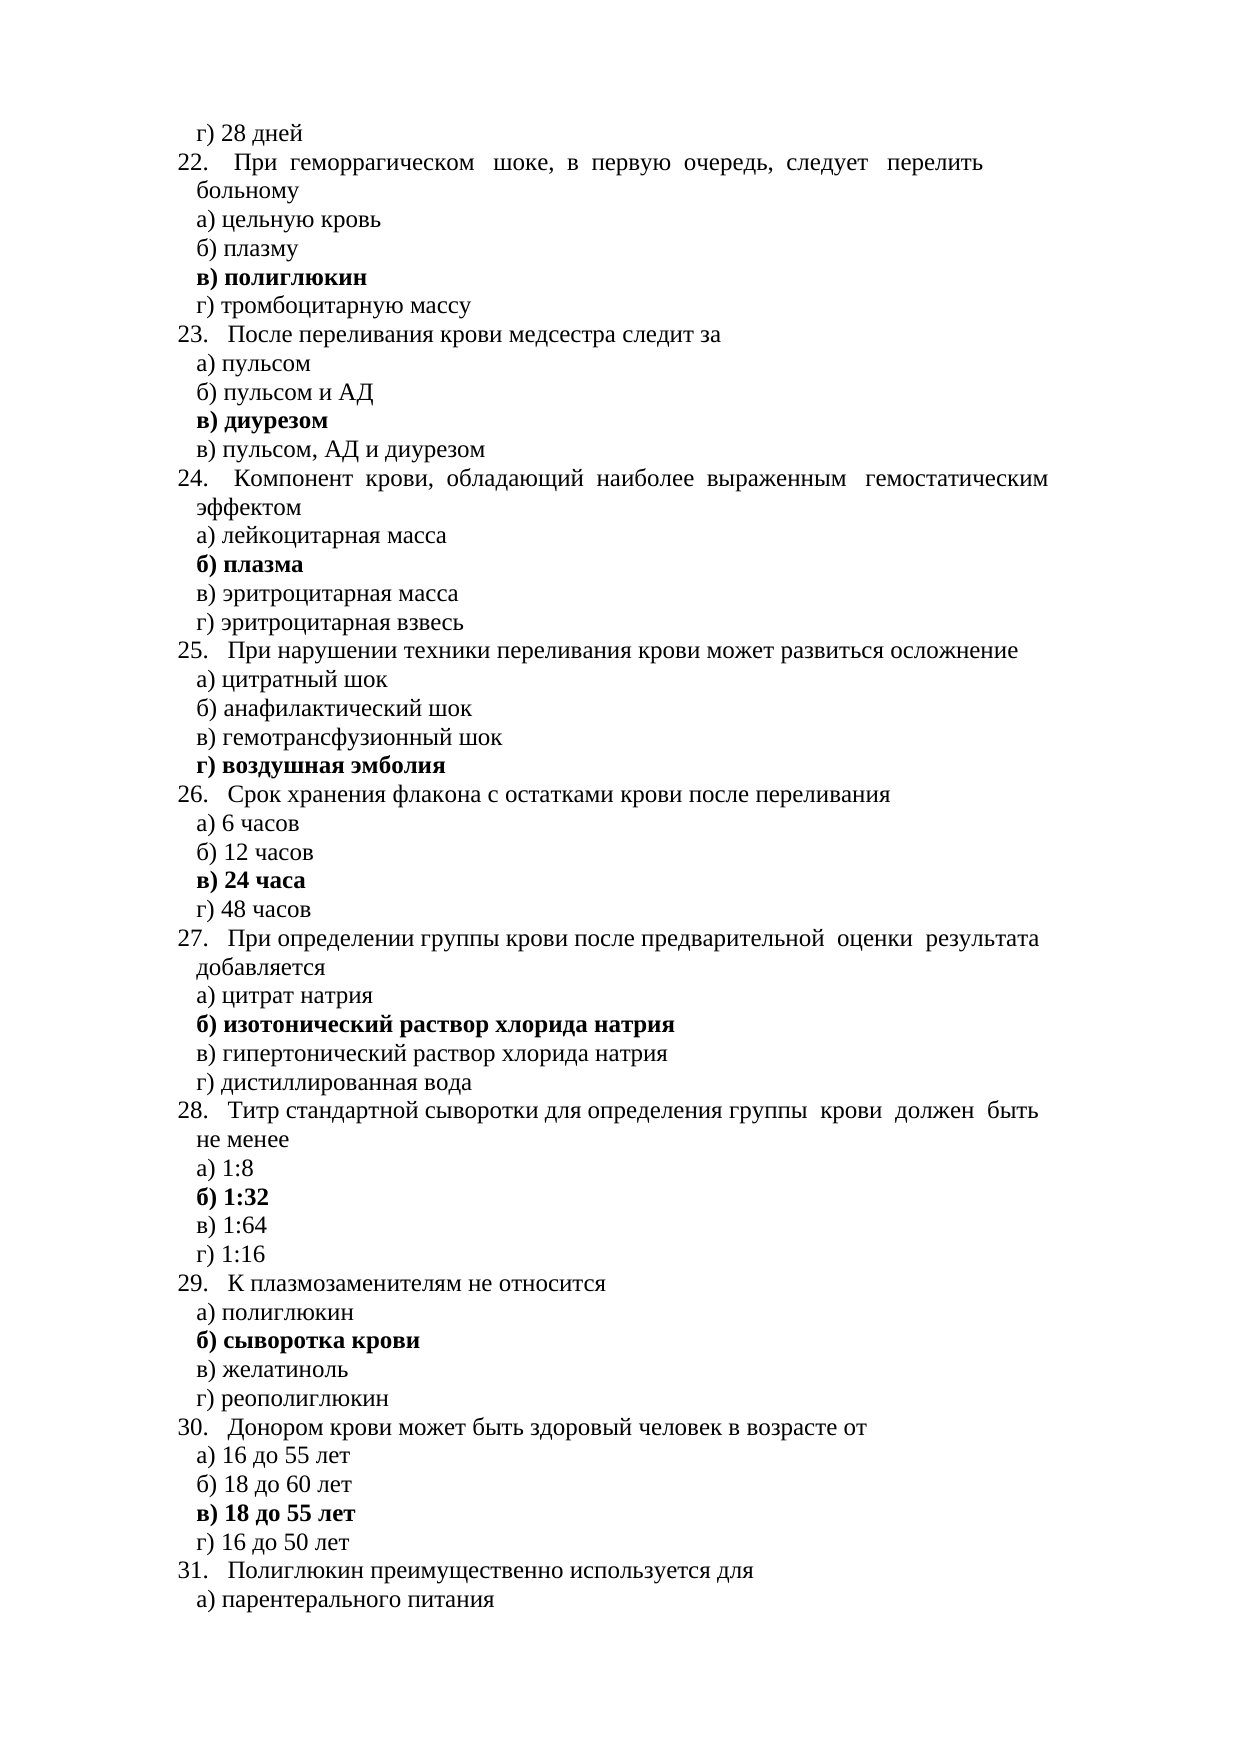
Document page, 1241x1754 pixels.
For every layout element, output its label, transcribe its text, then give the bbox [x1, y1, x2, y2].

text б) плазма [177, 549, 1152, 578]
text г) эритроцитарная взвесь [177, 607, 1152, 636]
text в) гемотрансфузионный шок [177, 722, 1152, 751]
text б) 1:32 [177, 1182, 1152, 1211]
text а) 16 до 55 лет [177, 1441, 1152, 1469]
text б) плазму [177, 233, 1152, 262]
text б) изотонический раствор хлорида натрия [177, 1009, 1152, 1038]
text 28. Титр стандартной сыворотки для определения группы крови должен быть [177, 1096, 1152, 1124]
text а) парентерального питания [177, 1584, 1152, 1613]
text г) реополиглюкин [177, 1383, 1152, 1412]
text г) 48 часов [177, 894, 1152, 923]
text г) 28 дней [177, 118, 1152, 147]
text в) 24 часа [177, 866, 1152, 894]
text 23. После переливания крови медсестра следит за [177, 319, 1152, 348]
text а) полиглюкин [177, 1297, 1152, 1326]
text а) лейкоцитарная масса [177, 521, 1152, 549]
text а) пульсом [177, 348, 1152, 377]
text в) 18 до 55 лет [177, 1498, 1152, 1527]
text б) 12 часов [177, 837, 1152, 866]
text 22. При геморрагическом шоке, в первую очередь, следует перелить [177, 147, 1152, 176]
text в) эритроцитарная масса [177, 578, 1152, 607]
text в) желатиноль [177, 1354, 1152, 1383]
text 31. Полиглюкин преимущественно используется для [177, 1556, 1152, 1584]
text г) 1:16 [177, 1239, 1152, 1268]
text г) воздушная эмболия [177, 751, 1152, 779]
text в) 1:64 [177, 1211, 1152, 1239]
text а) цитратный шок [177, 664, 1152, 693]
text а) цельную кровь [177, 204, 1152, 233]
text в) пульсом, АД и диурезом [177, 434, 1152, 463]
text г) дистиллированная вода [177, 1067, 1152, 1096]
text 26. Срок хранения флакона с остатками крови после переливания [177, 779, 1152, 808]
text г) 16 до 50 лет [177, 1527, 1152, 1556]
text эффектом [177, 492, 1152, 521]
text 29. К плазмозаменителям не относится [177, 1268, 1152, 1297]
text 27. При определении группы крови после предварительной оценки результата [177, 923, 1152, 952]
text б) сыворотка крови [177, 1326, 1152, 1354]
text 30. Донором крови может быть здоровый человек в возрасте от [177, 1412, 1152, 1441]
text а) цитрат натрия [177, 981, 1152, 1009]
text 25. При нарушении техники переливания крови может развиться осложнение [177, 636, 1152, 664]
text г) тромбоцитарную массу [177, 291, 1152, 319]
text в) гипертонический раствор хлорида натрия [177, 1038, 1152, 1067]
text б) пульсом и АД [177, 377, 1152, 406]
text 24. Компонент крови, обладающий наиболее выраженным гемостатическим [177, 463, 1152, 492]
text добавляется [177, 952, 1152, 981]
text в) диурезом [177, 406, 1152, 434]
text а) 6 часов [177, 808, 1152, 837]
text не менее [177, 1124, 1152, 1153]
text в) полиглюкин [177, 262, 1152, 291]
text б) 18 до 60 лет [177, 1469, 1152, 1498]
text а) 1:8 [177, 1153, 1152, 1182]
text больному [177, 176, 1152, 204]
text б) анафилактический шок [177, 693, 1152, 722]
